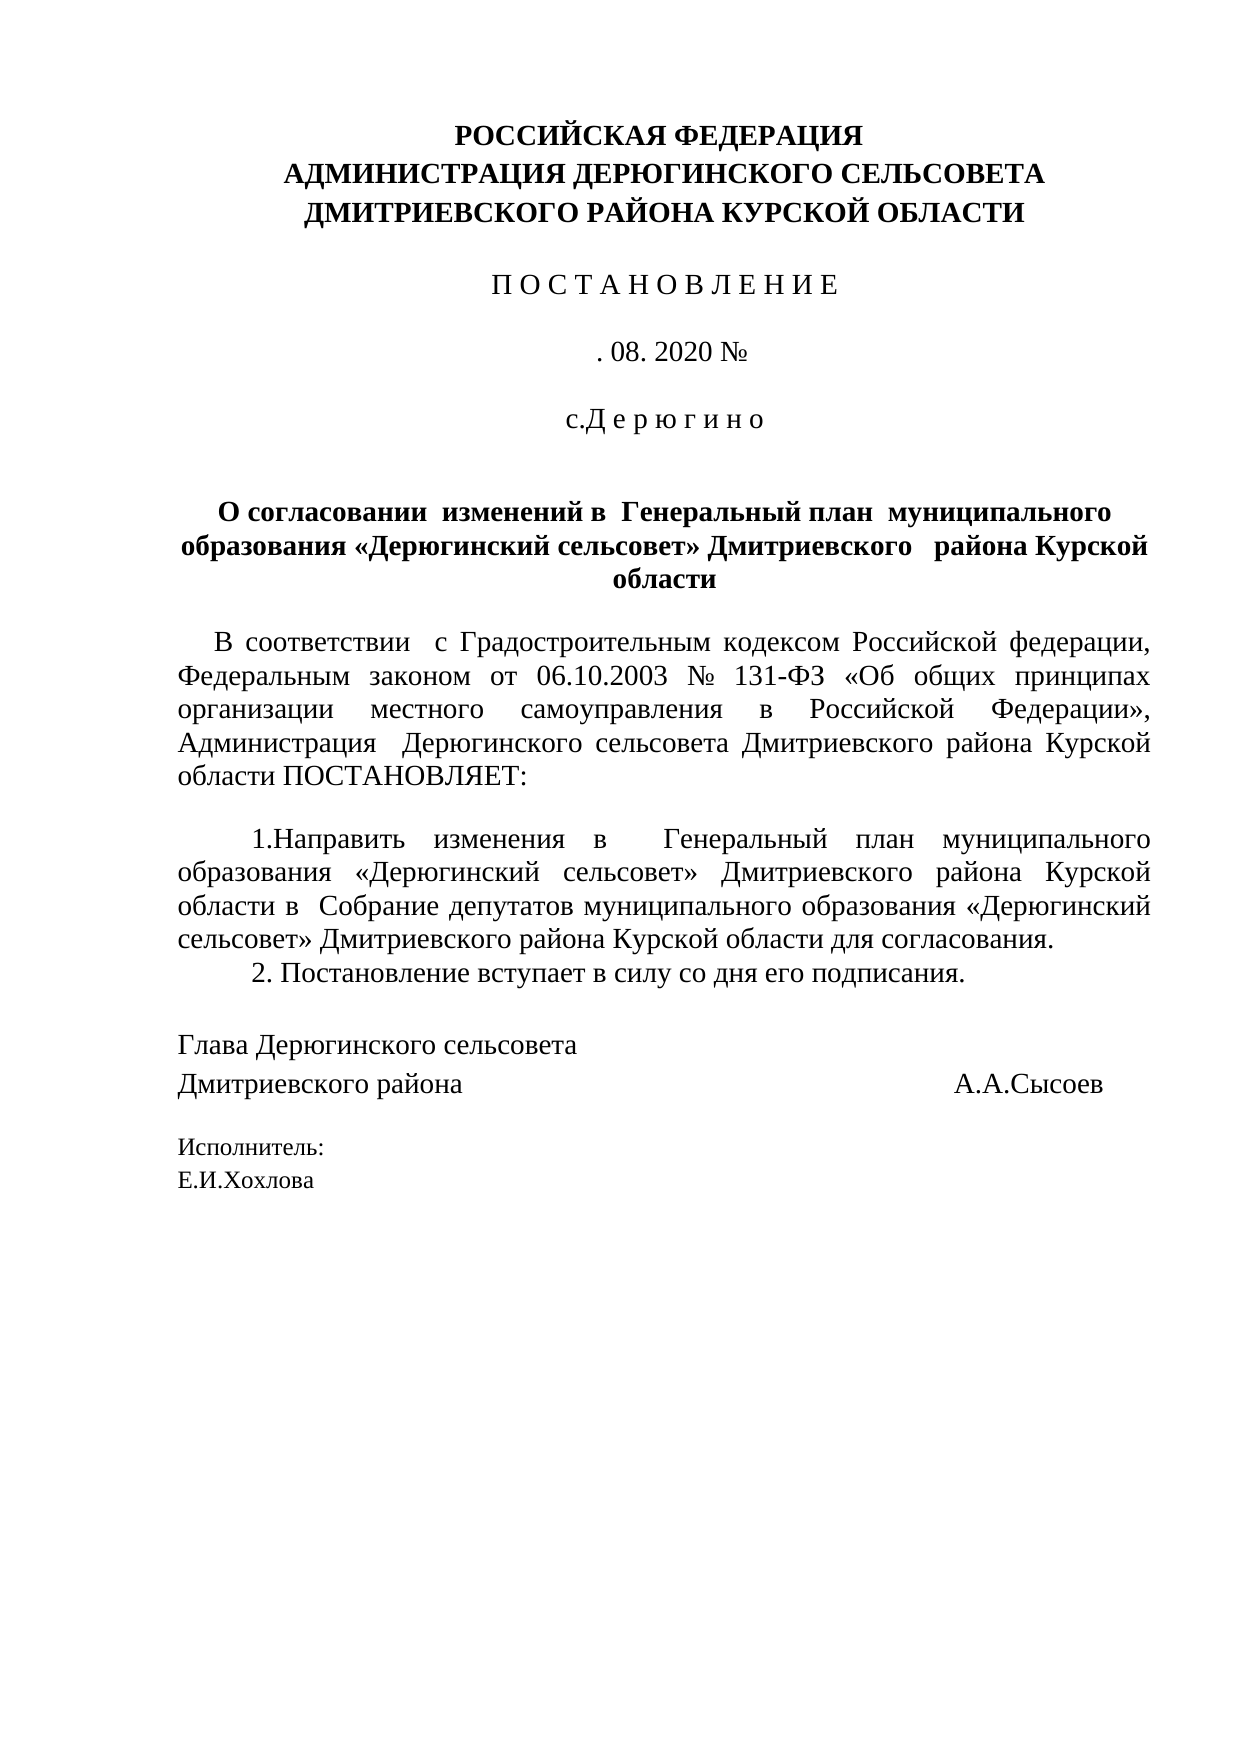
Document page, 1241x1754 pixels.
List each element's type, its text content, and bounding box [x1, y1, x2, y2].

text 2. Постановление вступает в силу со дня его подписания. [177, 955, 1152, 989]
text 1.Направить изменения в Генеральный план муниципального образования «Дерюгинский сельсовет» Дмитриевского района Курской области в Cобрание депутатов муниципального образования «Дерюгинский сельсовет» Дмитриевского района Курской области для согласования. [177, 821, 1152, 955]
text Глава Дерюгинского сельсовета [177, 1027, 1152, 1061]
text ДМИТРИЕВСКОГО РАЙОНА КУРСКОЙ ОБЛАСТИ [177, 195, 1152, 229]
text АДМИНИСТРАЦИЯ ДЕРЮГИНСКОГО СЕЛЬСОВЕТА [177, 157, 1152, 190]
text О согласовании изменений в Генеральный план муниципального образования «Дерюгинский сельсовет» Дмитриевского района Курской области [177, 494, 1152, 595]
text П О С Т А Н О В Л Е Н И Е [177, 267, 1152, 301]
text РОССИЙСКАЯ ФЕДЕРАЦИЯ [177, 118, 1152, 152]
text Дмитриевского района А.А.Сысоев [177, 1066, 1152, 1099]
text . 08. 2020 № [177, 334, 1152, 368]
text с.Д е р ю г и н о [177, 401, 1152, 435]
text Исполнитель: [177, 1132, 1152, 1161]
text Е.И.Хохлова [177, 1165, 1152, 1194]
text В соответствии с Градостроительным кодексом Российской федерации, Федеральным законом от 06.10.2003 № 131-ФЗ «Об общих принципах организации местного самоуправления в Российской Федерации», Администрация Дерюгинского сельсовета Дмитриевского района Курской области ПОСТАНОВЛЯЕТ: [177, 624, 1152, 792]
